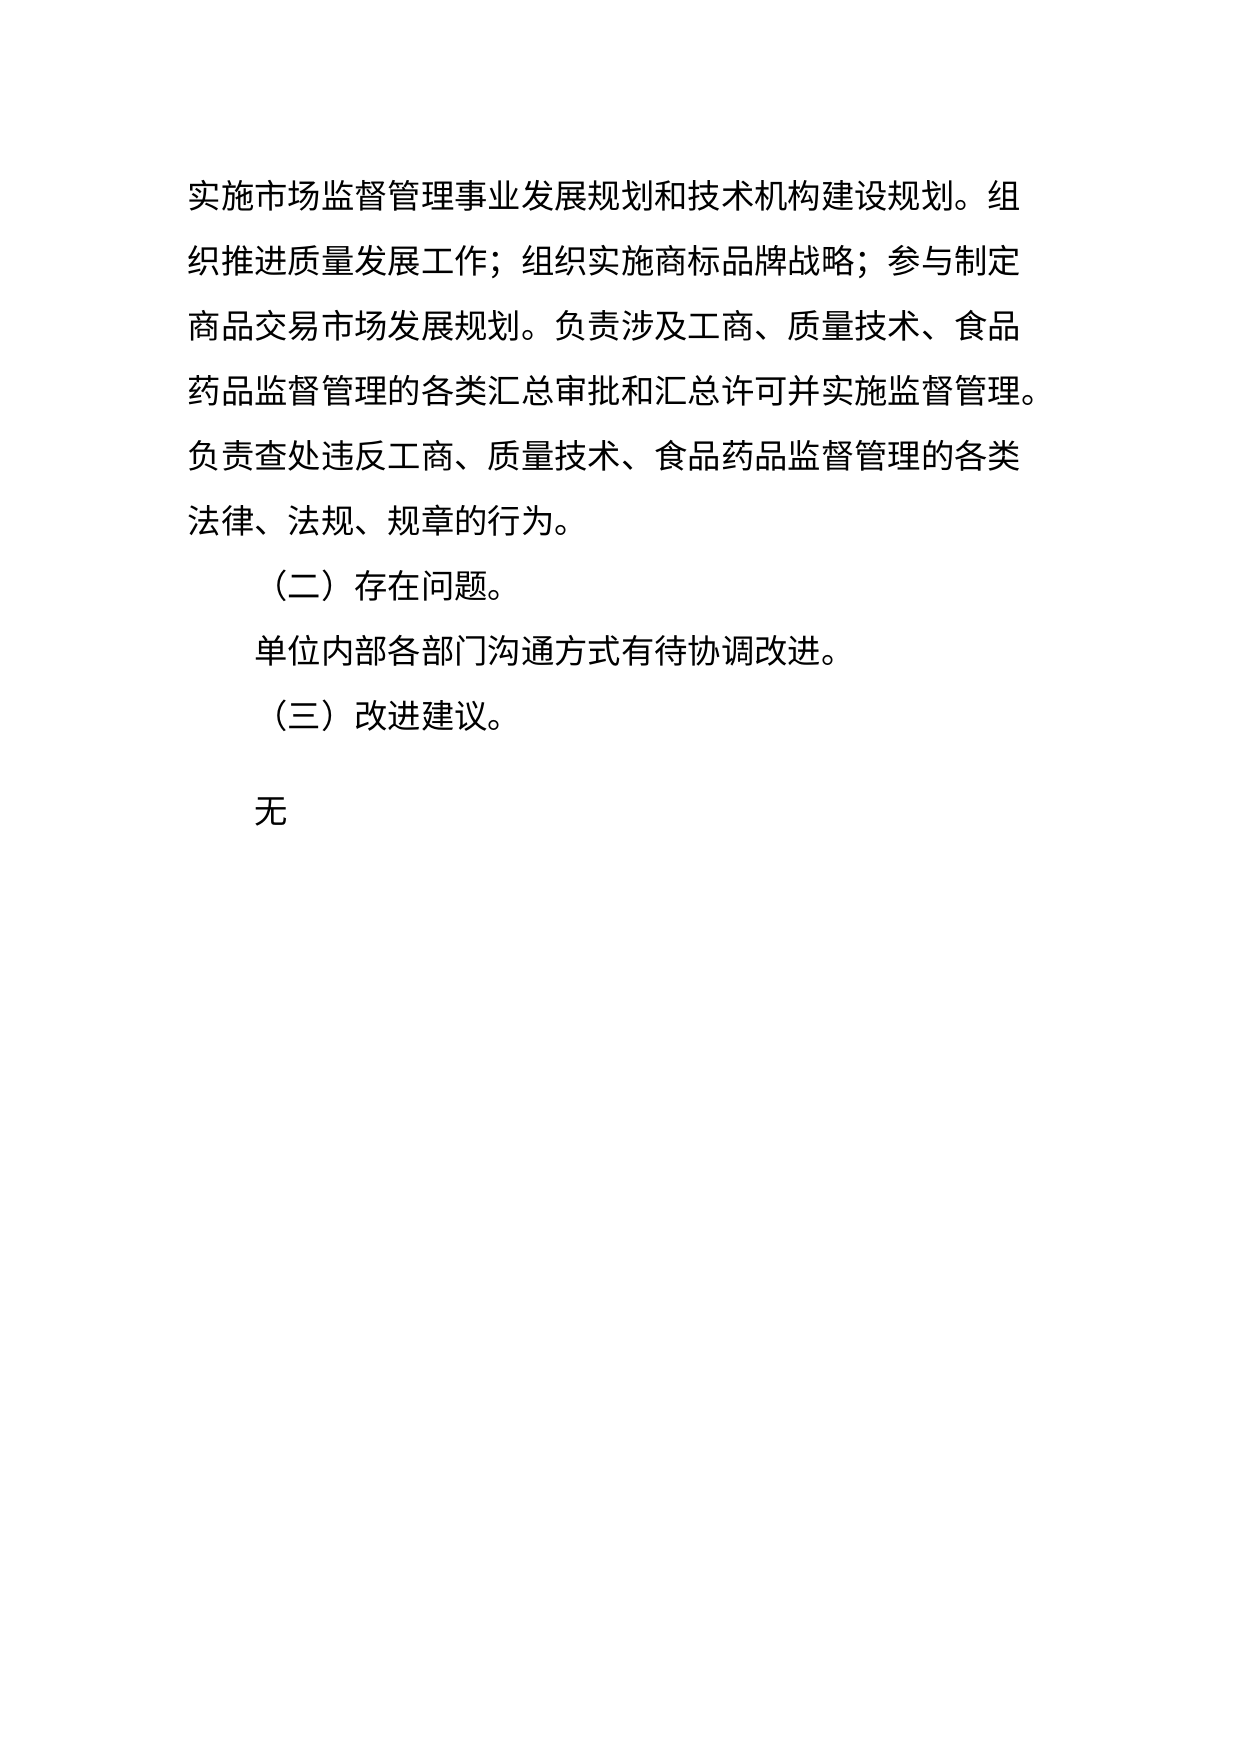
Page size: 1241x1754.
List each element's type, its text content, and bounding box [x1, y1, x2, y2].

list 改进建议。 [187, 682, 1053, 747]
text 单位内部各部门沟通方式有待协调改进。 [187, 617, 1053, 682]
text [187, 162, 1053, 552]
list 无 [187, 776, 1053, 841]
list 存在问题。 [187, 552, 1053, 617]
